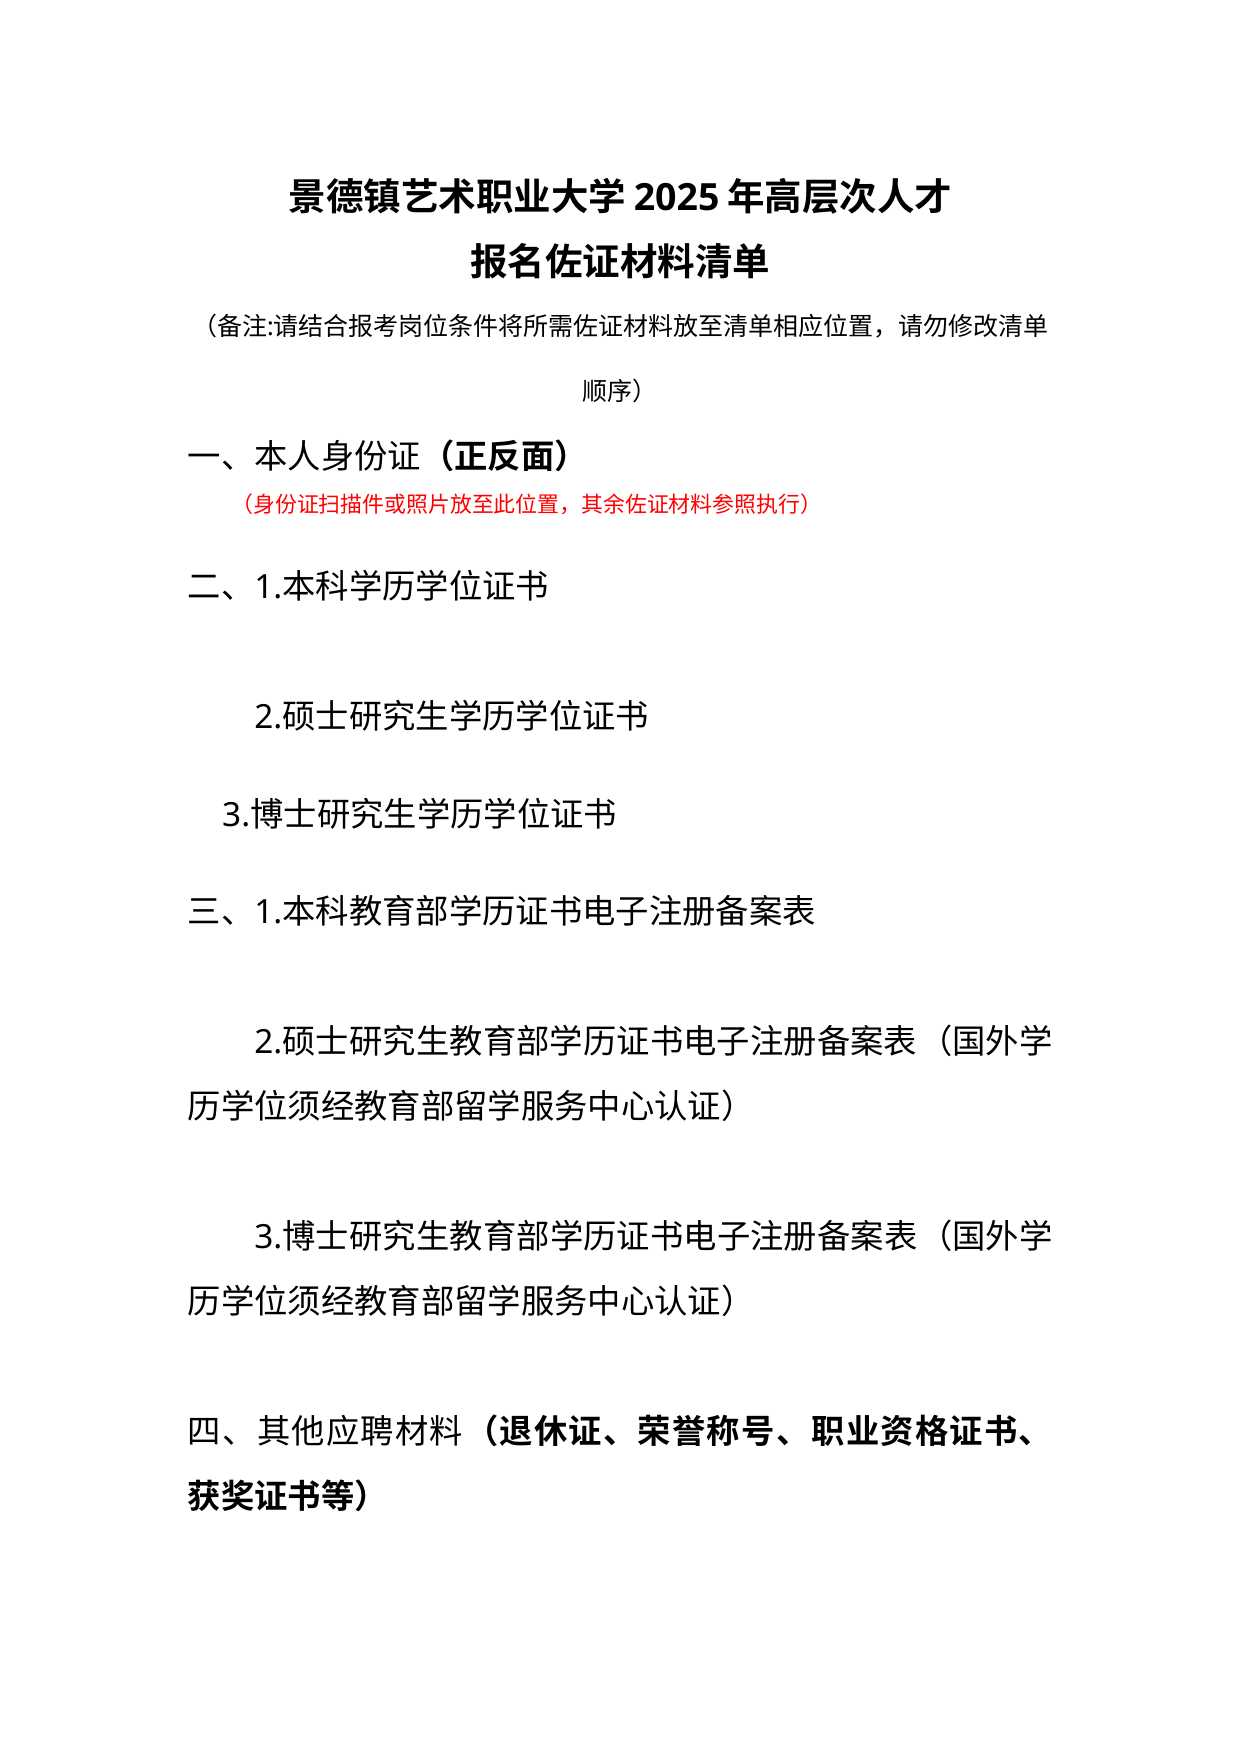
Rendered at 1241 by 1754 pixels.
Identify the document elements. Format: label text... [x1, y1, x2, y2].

text 二、1.本科学历学位证书 [187, 552, 1053, 617]
list 2.硕士研究生学历学位证书 [187, 682, 1053, 747]
text 景德镇艺术职业大学2025年高层次人才 [187, 162, 1053, 227]
list 3.博士研究生学历学位证书 [187, 779, 1053, 877]
text 四、其他应聘材料（退休证、荣誉称号、职业资格证书、获奖证书等） [187, 1397, 1053, 1527]
text （身份证扫描件或照片放至此位置，其余佐证材料参照执行） [187, 487, 1053, 519]
text 报名佐证材料清单 [187, 227, 1053, 292]
text 一、本人身份证（正反面） [187, 422, 1053, 487]
text （备注:请结合报考岗位条件将所需佐证材料放至清单相应位置，请勿修改清单顺序） [187, 292, 1053, 422]
list 三、1.本科教育部学历证书电子注册备案表 [187, 877, 1053, 942]
list 3.博士研究生教育部学历证书电子注册备案表（国外学历学位须经教育部留学服务中心认证） [187, 1202, 1053, 1332]
list 2.硕士研究生教育部学历证书电子注册备案表（国外学历学位须经教育部留学服务中心认证） [187, 1007, 1053, 1137]
